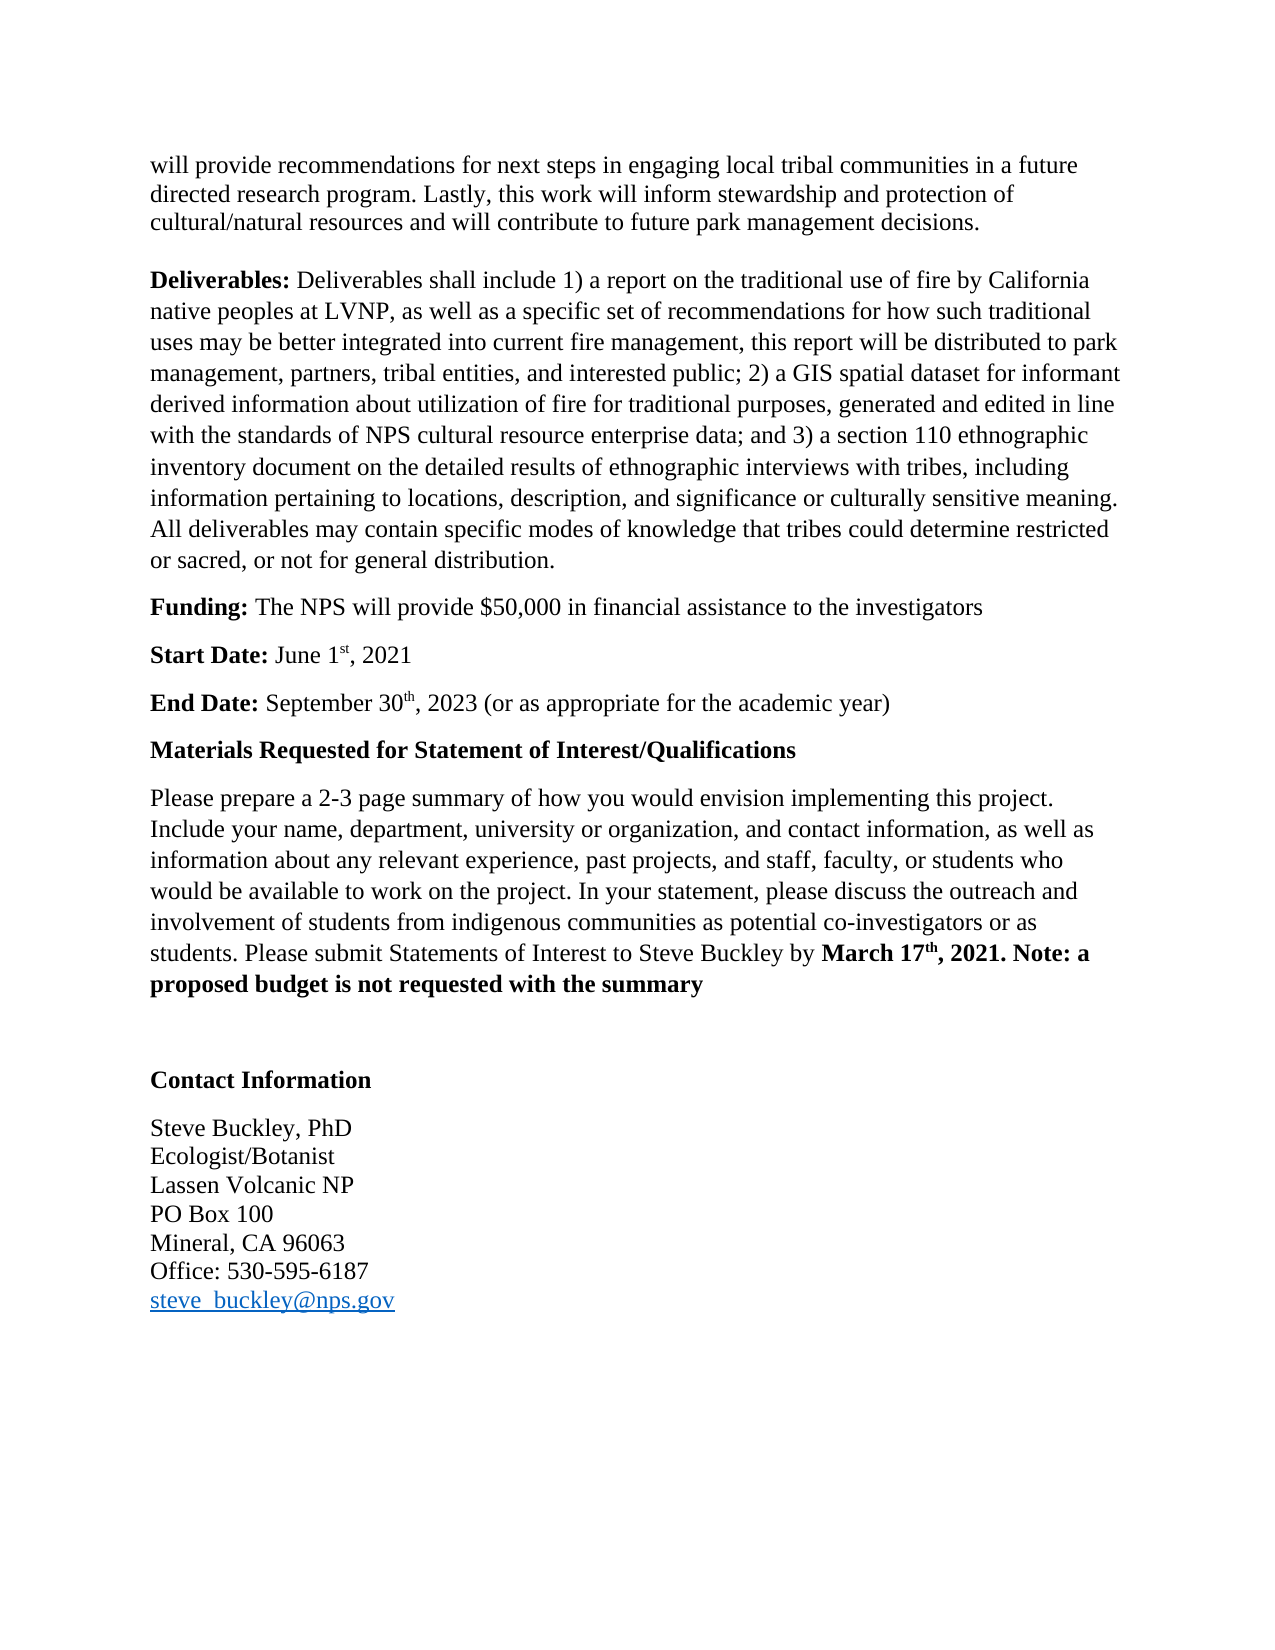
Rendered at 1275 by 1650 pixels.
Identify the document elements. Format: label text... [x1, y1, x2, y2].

text Steve Buckley, PhD [150, 1113, 1125, 1141]
text steve_buckley@nps.gov [150, 1285, 1125, 1314]
text Deliverables: Deliverables shall include 1) a report on the traditional use of fire by California native peoples at LVNP, as well as a specific set of recommendations for how such traditional uses may be better integrated into current fire management, this report will be distributed to park management, partners, tribal entities, and interested public; 2) a GIS spatial dataset for informant derived information about utilization of fire for traditional purposes, generated and edited in line with the standards of NPS cultural resource enterprise data; and 3) a section 110 ethnographic inventory document on the detailed results of ethnographic interviews with tribes, including information pertaining to locations, description, and significance or culturally sensitive meaning. All deliverables may contain specific modes of knowledge that tribes could determine restricted or sacred, or not for general distribution. [150, 265, 1125, 573]
text Start Date: June 1st, 2021 [150, 640, 1125, 669]
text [150, 150, 1125, 236]
text Materials Requested for Statement of Interest/Qualifications [150, 736, 1125, 764]
text Office: 530-595-6187 [150, 1256, 1125, 1285]
text Funding: The NPS will provide $50,000 in financial assistance to the investigators [150, 592, 1125, 621]
text Please prepare a 2-3 page summary of how you would envision implementing this project. Include your name, department, university or organization, and contact information, as well as information about any relevant experience, past projects, and staff, faculty, or students who would be available to work on the project. In your statement, please discuss the outreach and involvement of students from indigenous communities as potential co-investigators or as students. Please submit Statements of Interest to Steve Buckley by March 17th, 2021. Note: a proposed budget is not requested with the summary [150, 783, 1125, 998]
text Ecologist/Botanist [150, 1141, 1125, 1170]
text Contact Information [150, 1065, 1125, 1094]
text End Date: September 30th, 2023 (or as appropriate for the academic year) [150, 688, 1125, 717]
text PO Box 100 [150, 1199, 1125, 1228]
text Mineral, CA 96063 [150, 1228, 1125, 1256]
text Lassen Volcanic NP [150, 1170, 1125, 1199]
